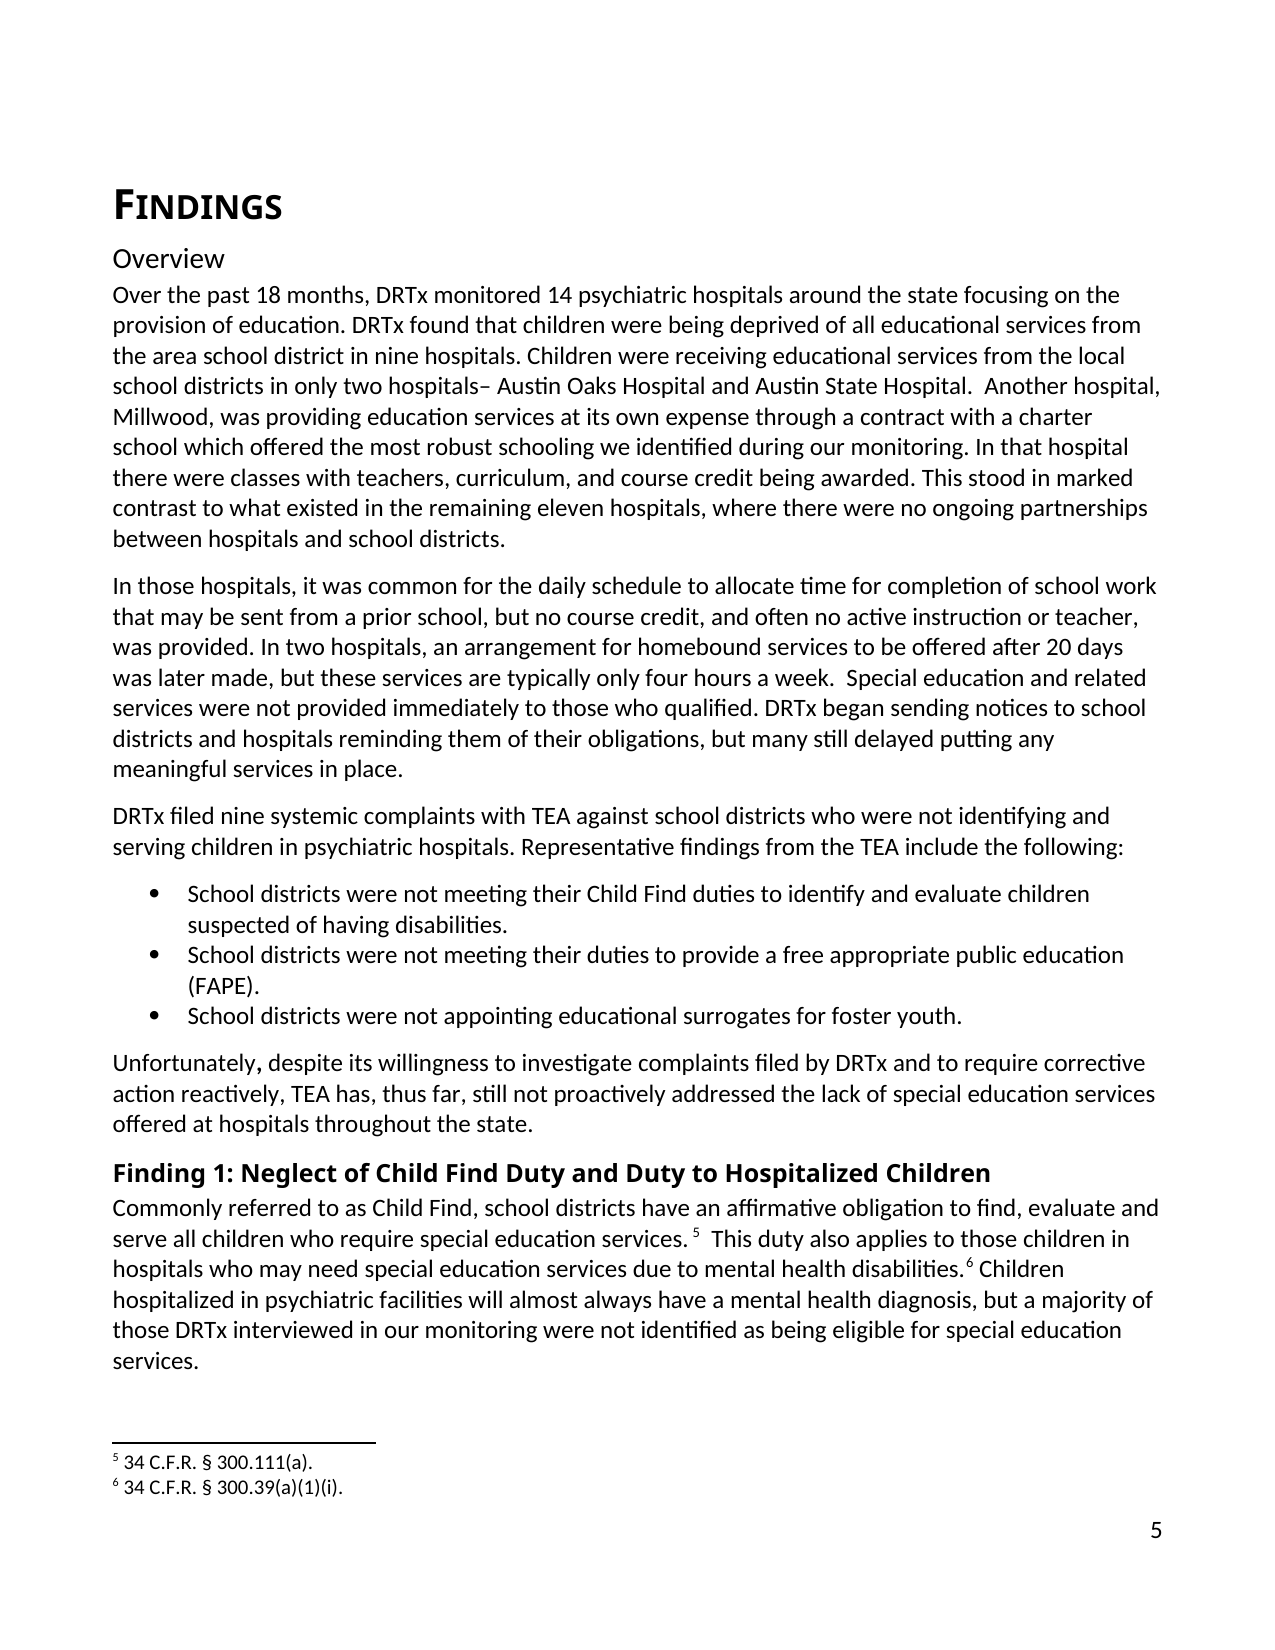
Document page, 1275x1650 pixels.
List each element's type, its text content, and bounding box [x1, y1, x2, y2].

list School districts were not meeting their Child Find duties to identify and evaluate children suspected of having disabilities. [150, 878, 1162, 939]
text In those hospitals, it was common for the daily schedule to allocate time for completion of school work that may be sent from a prior school, but no course credit, and often no active instruction or teacher, was provided. In two hospitals, an arrangement for homebound services to be offered after 20 days was later made, but these services are typically only four hours a week. Special education and related services were not provided immediately to those who qualified. DRTx began sending notices to school districts and hospitals reminding them of their obligations, but many still delayed putting any meaningful services in place. [112, 570, 1162, 784]
text Unfortunately, despite its willingness to investigate complaints filed by DRTx and to require corrective action reactively, TEA has, thus far, still not proactively addressed the lack of special education services offered at hospitals throughout the state. [112, 1047, 1162, 1139]
text DRTx filed nine systemic complaints with TEA against school districts who were not identifying and serving children in psychiatric hospitals. Representative findings from the TEA include the following: [112, 801, 1162, 862]
list School districts were not meeting their duties to provide a free appropriate public education (FAPE). [150, 939, 1162, 1000]
list School districts were not appointing educational surrogates for foster youth. [150, 1000, 1162, 1031]
text Over the past 18 months, DRTx monitored 14 psychiatric hospitals around the state focusing on the provision of education. DRTx found that children were being deprived of all educational services from the area school district in nine hospitals. Children were receiving educational services from the local school districts in only two hospitals– Austin Oaks Hospital and Austin State Hospital. Another hospital, Millwood, was providing education services at its own expense through a contract with a charter school which offered the most robust schooling we identified during our monitoring. In that hospital there were classes with teachers, curriculum, and course credit being awarded. This stood in marked contrast to what existed in the remaining eleven hospitals, where there were no ongoing partnerships between hospitals and school districts. [112, 279, 1162, 553]
subtitle Overview [112, 240, 1162, 276]
text Commonly referred to as Child Find, school districts have an affirmative obligation to find, evaluate and serve all children who require special education services. This duty also applies to those children in hospitals who may need special education services due to mental health disabilities. Children hospitalized in psychiatric facilities will almost always have a mental health diagnosis, but a majority of those DRTx interviewed in our monitoring were not identified as being eligible for special education services. [112, 1192, 1162, 1376]
subtitle Finding 1: Neglect of Child Find Duty and Duty to Hospitalized Children [112, 1156, 1162, 1190]
subtitle Findings [112, 175, 1162, 232]
